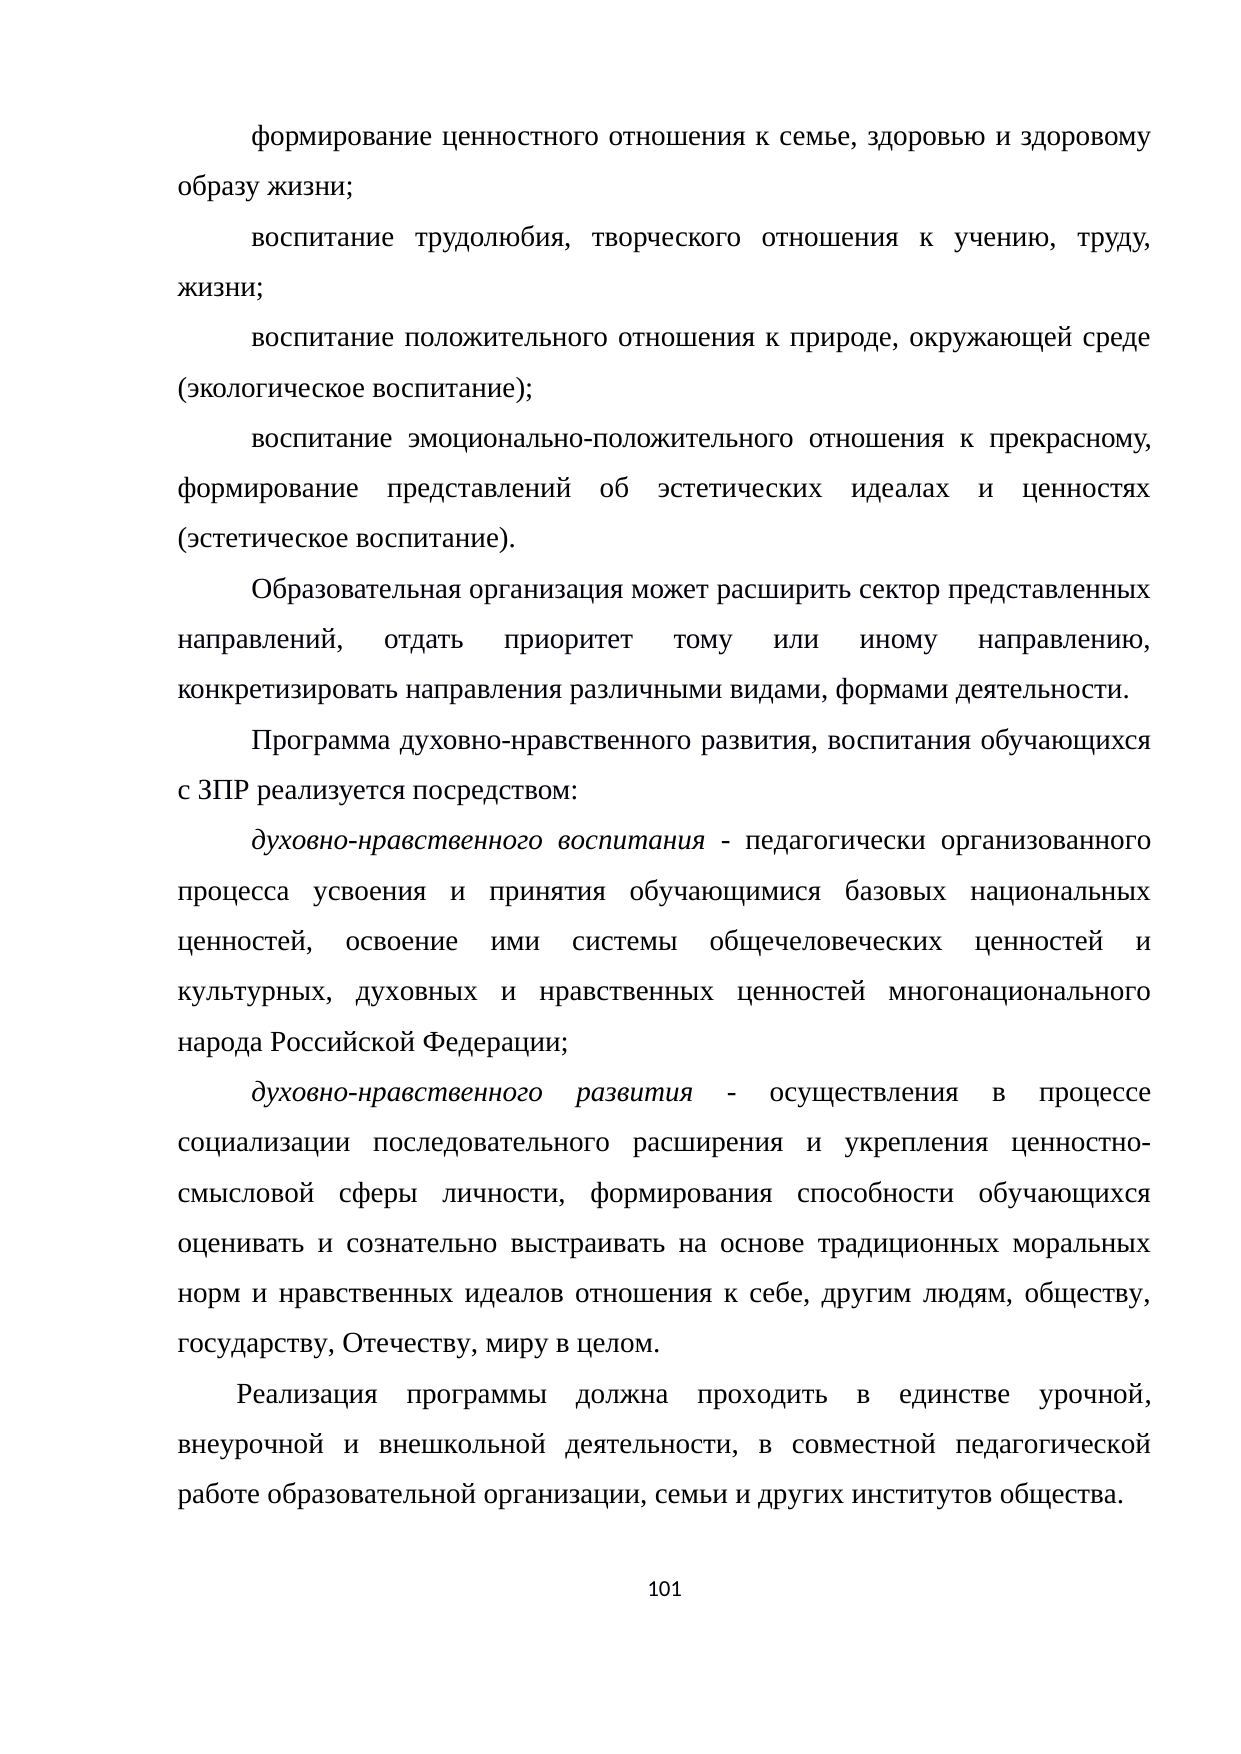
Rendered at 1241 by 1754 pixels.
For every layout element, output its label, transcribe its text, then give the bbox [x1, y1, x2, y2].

text Программа духовно-нравственного развития, воспитания обучающихся с ЗПР реализуется посредством: [177, 722, 1152, 806]
text формирование ценностного отношения к семье, здоровью и здоровому образу жизни; [177, 118, 1152, 202]
text Образовательная организация может расширить сектор представленных направлений, отдать приоритет тому или иному направлению, конкретизировать направления различными видами, формами деятельности. [177, 571, 1152, 705]
text духовно-нравственного развития - осуществления в процессе социализации последовательного расширения и укрепления ценностно-смысловой сферы личности, формирования способности обучающихся оценивать и сознательно выстраивать на основе традиционных моральных норм и нравственных идеалов отношения к себе, другим людям, обществу, государству, Отечеству, миру в целом. [177, 1074, 1152, 1359]
text Реализация программы должна проходить в единстве урочной, внеурочной и внешкольной деятельности, в совместной педагогической работе образовательной организации, семьи и других институтов общества. [177, 1376, 1152, 1510]
text воспитание трудолюбия, творческого отношения к учению, труду, жизни; [177, 219, 1152, 303]
text воспитание положительного отношения к природе, окружающей среде (экологическое воспитание); [177, 319, 1152, 403]
text воспитание эмоционально-положительного отношения к прекрасному, формирование представлений об эстетических идеалах и ценностях (эстетическое воспитание). [177, 420, 1152, 554]
text духовно-нравственного воспитания - педагогически организованного процесса усвоения и принятия обучающимися базовых национальных ценностей, освоение ими системы общечеловеческих ценностей и культурных, духовных и нравственных ценностей многонационального народа Российской Федерации; [177, 822, 1152, 1057]
